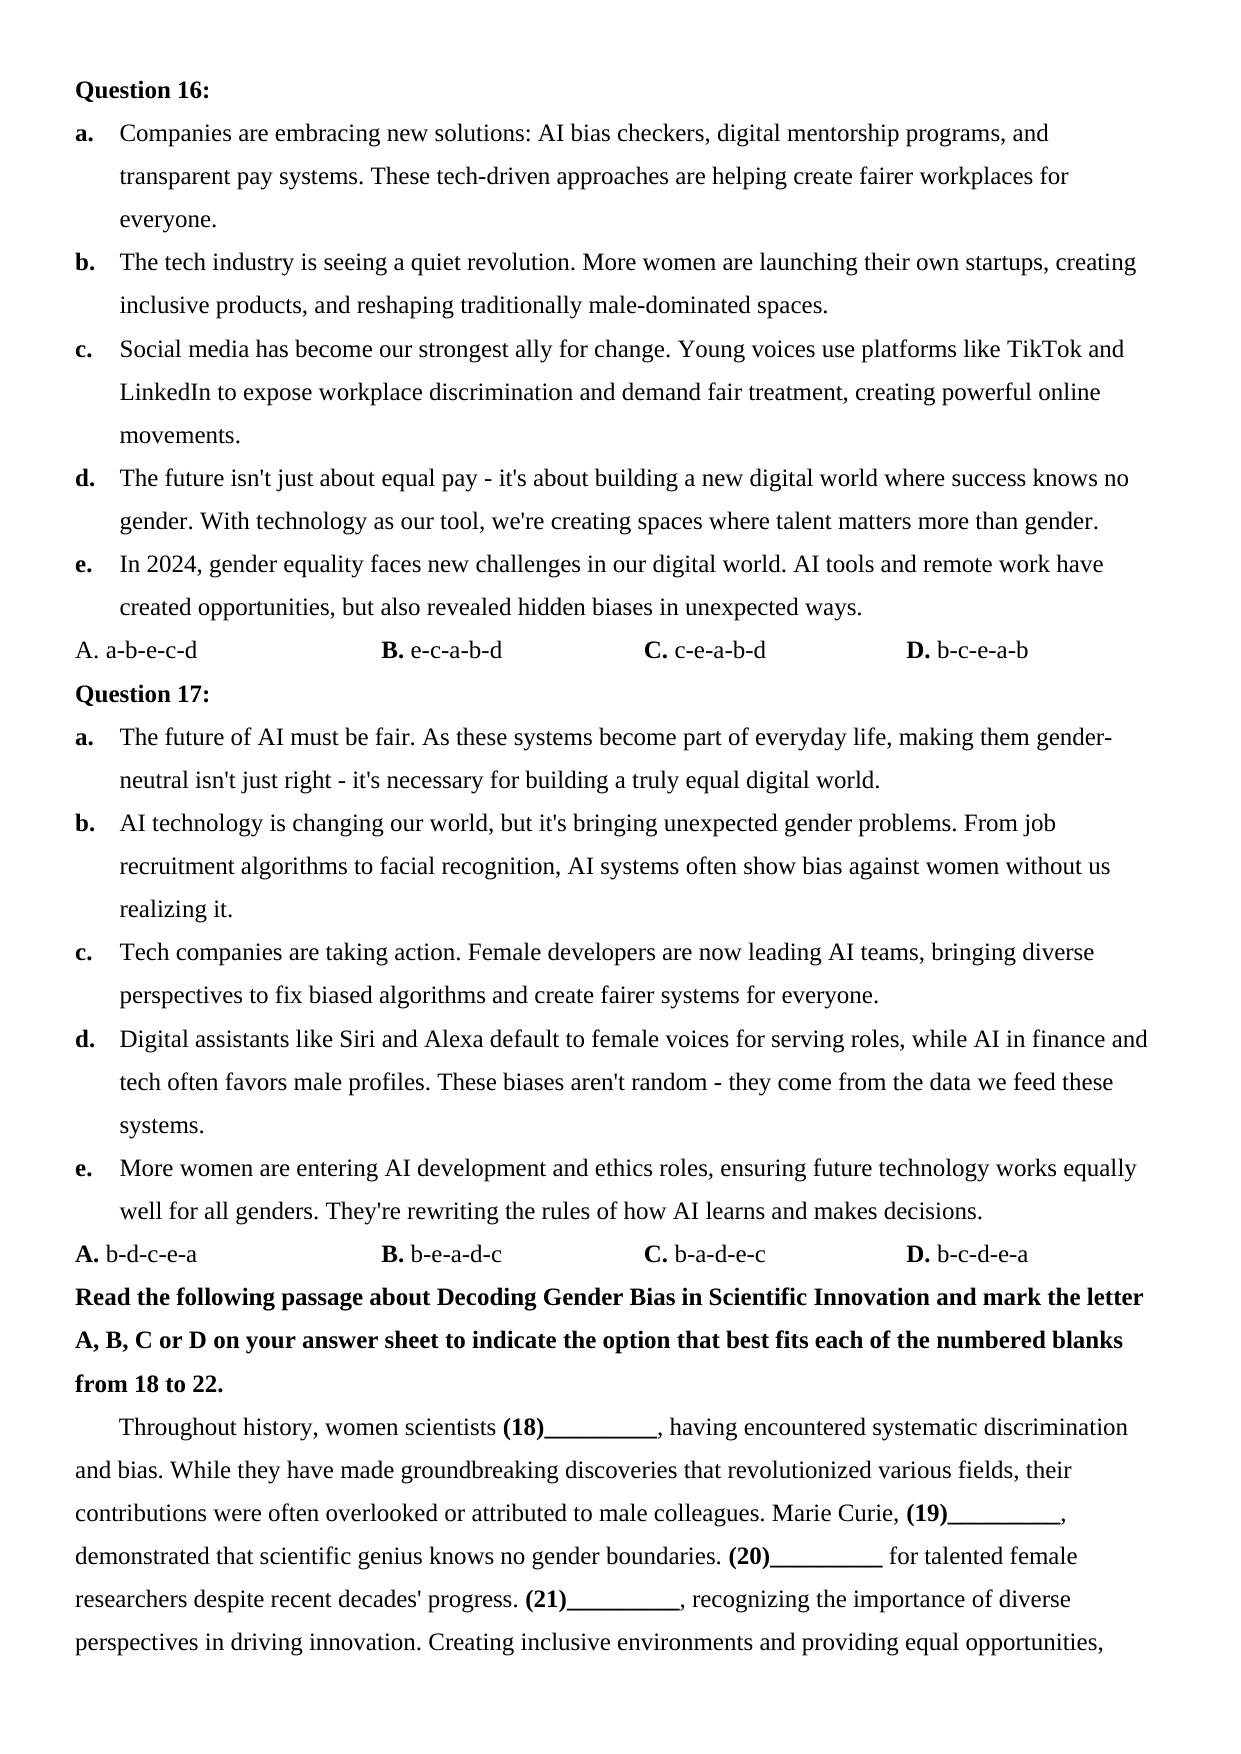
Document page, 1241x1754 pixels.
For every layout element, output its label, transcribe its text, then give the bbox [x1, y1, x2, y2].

list Tech companies are taking action. Female developers are now leading AI teams, bringing diverse perspectives to fix biased algorithms and create fairer systems for everyone. [75, 937, 1165, 1009]
text Question 16: [75, 75, 1165, 104]
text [75, 1412, 1165, 1656]
list AI technology is changing our world, but it's bringing unexpected gender problems. From job recruitment algorithms to facial recognition, AI systems often show bias against women without us realizing it. [75, 808, 1165, 923]
list In 2024, gender equality faces new challenges in our digital world. AI tools and remote work have created opportunities, but also revealed hidden biases in unexpected ways. [75, 549, 1165, 621]
list More women are entering AI development and ethics roles, ensuring future technology works equally well for all genders. They're rewriting the rules of how AI learns and makes decisions. [75, 1153, 1165, 1225]
list The future of AI must be fair. As these systems become part of everyday life, making them gender-neutral isn't just right - it's necessary for building a truly equal digital world. [75, 722, 1165, 794]
list Companies are embracing new solutions: AI bias checkers, digital mentorship programs, and transparent pay systems. These tech-driven approaches are helping create fairer workplaces for everyone. [75, 118, 1165, 233]
list b-d-c-e-a B. b-e-a-d-c C. b-a-d-e-c D. b-c-d-e-a [75, 1239, 1165, 1268]
text Question 17: [75, 679, 1165, 707]
list The future isn't just about equal pay - it's about building a new digital world where success knows no gender. With technology as our tool, we're creating spaces where talent matters more than gender. [75, 463, 1165, 535]
list Digital assistants like Siri and Alexa default to female voices for serving roles, while AI in finance and tech often favors male profiles. These biases aren't random - they come from the data we feed these systems. [75, 1024, 1165, 1139]
list Social media has become our strongest ally for change. Young voices use platforms like TikTok and LinkedIn to expose workplace discrimination and demand fair treatment, creating powerful online movements. [75, 334, 1165, 449]
list The tech industry is seeing a quiet revolution. More women are launching their own startups, creating inclusive products, and reshaping traditionally male-dominated spaces. [75, 247, 1165, 319]
list a-b-e-c-d B. e-c-a-b-d C. c-e-a-b-d D. b-c-e-a-b [75, 636, 1165, 664]
text Read the following passage about Decoding Gender Bias in Scientific Innovation and mark the letter A, B, C or D on your answer sheet to indicate the option that best fits each of the numbered blanks from 18 to 22. [75, 1282, 1165, 1397]
